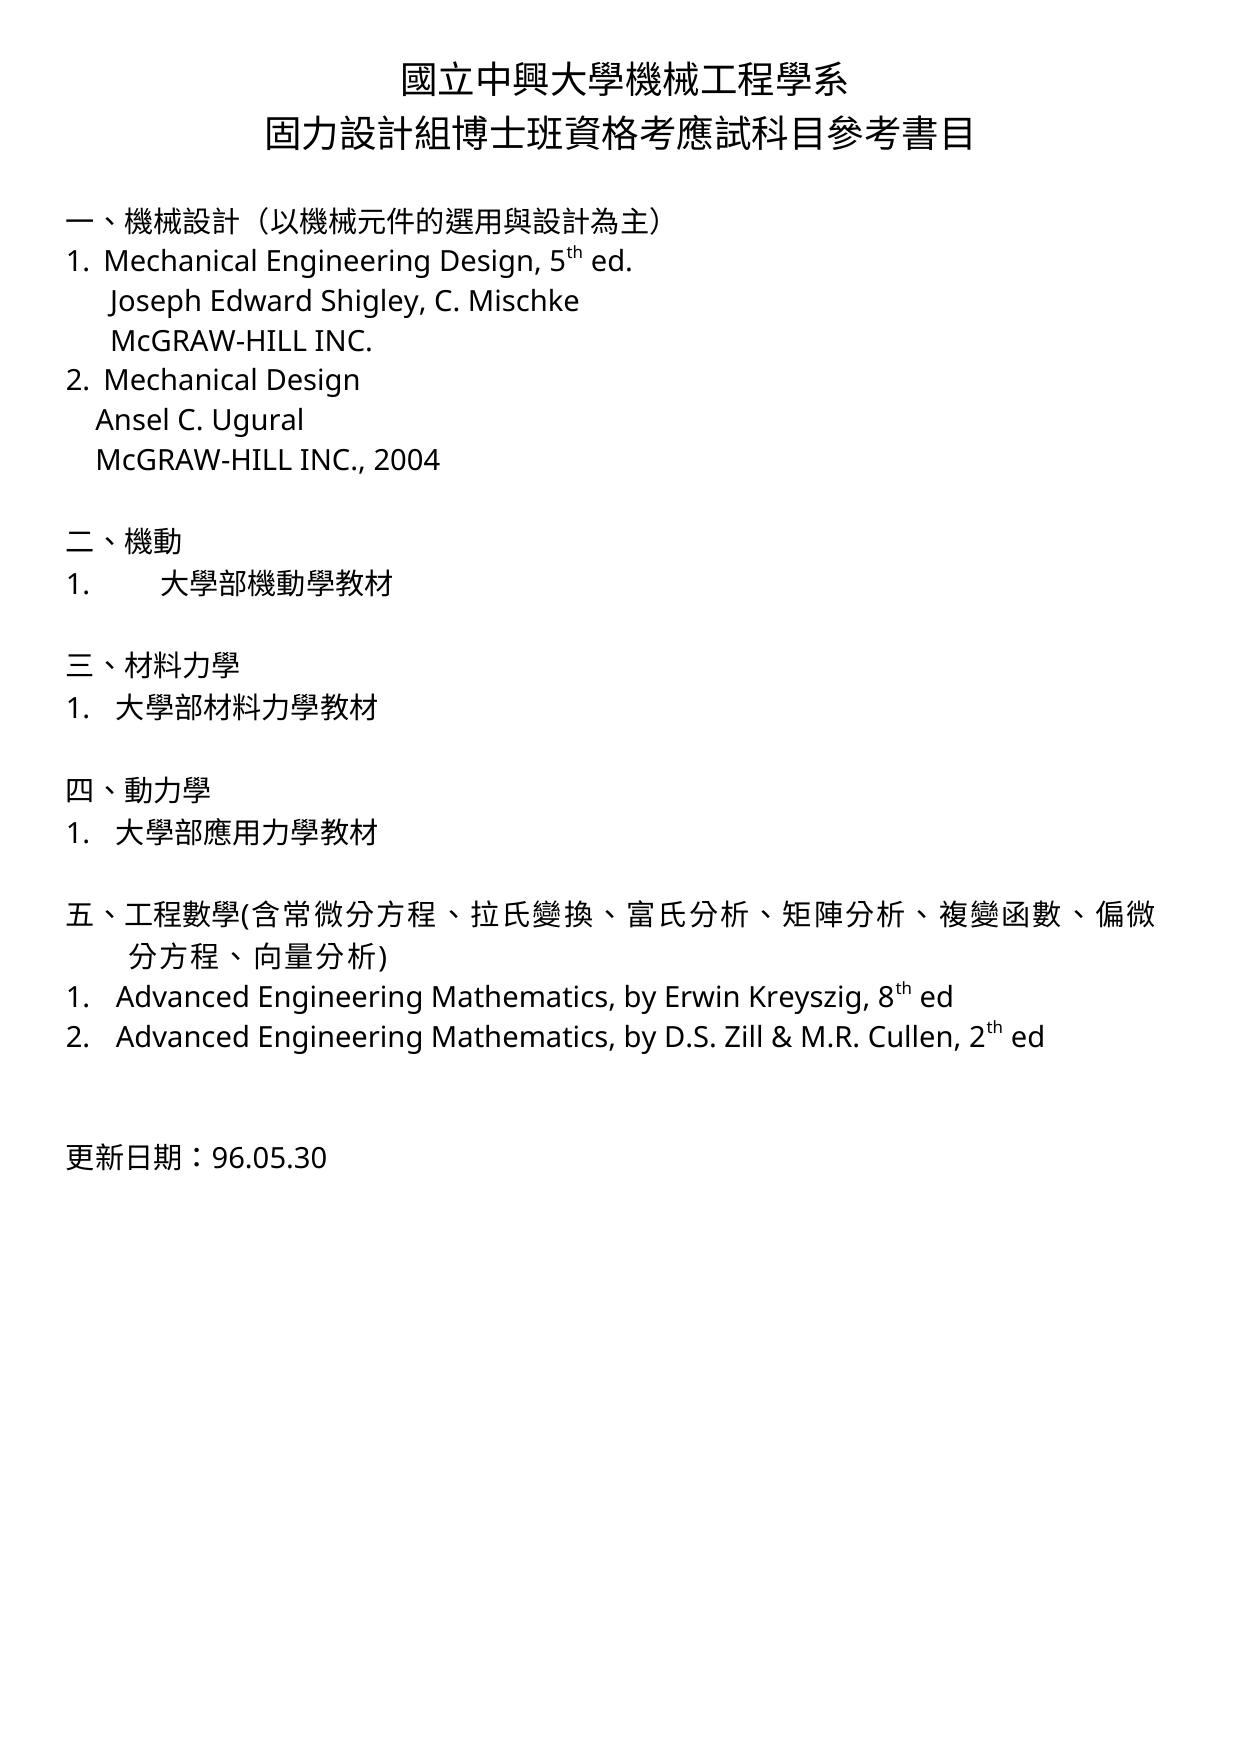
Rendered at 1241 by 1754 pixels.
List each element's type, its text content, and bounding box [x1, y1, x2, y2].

list Mechanical Engineering Design, 5th ed. [66, 241, 1175, 280]
list 大學部應用力學教材 [66, 809, 1175, 852]
text 四、動力學 [66, 767, 1175, 809]
text 二、機動 [66, 518, 1175, 561]
text 五、工程數學(含常微分方程、拉氏變換、富氏分析、矩陣分析、複變函數、偏微分方程、向量分析) [66, 891, 1175, 976]
text 固力設博士班資格考應試科目參考書目 [66, 104, 1175, 158]
text McGRAW-HILL INC. [110, 320, 1175, 359]
list Mechanical Design [66, 359, 1175, 399]
list 大學部材料力學教材 [66, 685, 1175, 727]
text 國立中興大學機械工程學系 [66, 50, 1175, 104]
text 更新日期：96.05.30 [66, 1135, 1175, 1177]
text 一、機械設計（以機械元件的選用與設計為主） [66, 198, 1175, 241]
list Advanced Engineering Mathematics, by D.S. Zill & M.R. Cullen, 2th ed [66, 1016, 1175, 1056]
text Ansel C. Ugural [95, 399, 1175, 439]
list Advanced Engineering Mathematics, by Erwin Kreyszig, 8th ed [66, 976, 1175, 1016]
text Joseph Edward Shigley, C. Mischke [110, 280, 1175, 320]
text McGRAW-HILL INC., 2004 [95, 439, 1175, 479]
text 三、材料力學 [66, 643, 1175, 685]
list 大學部機動學教材 [66, 561, 1175, 603]
